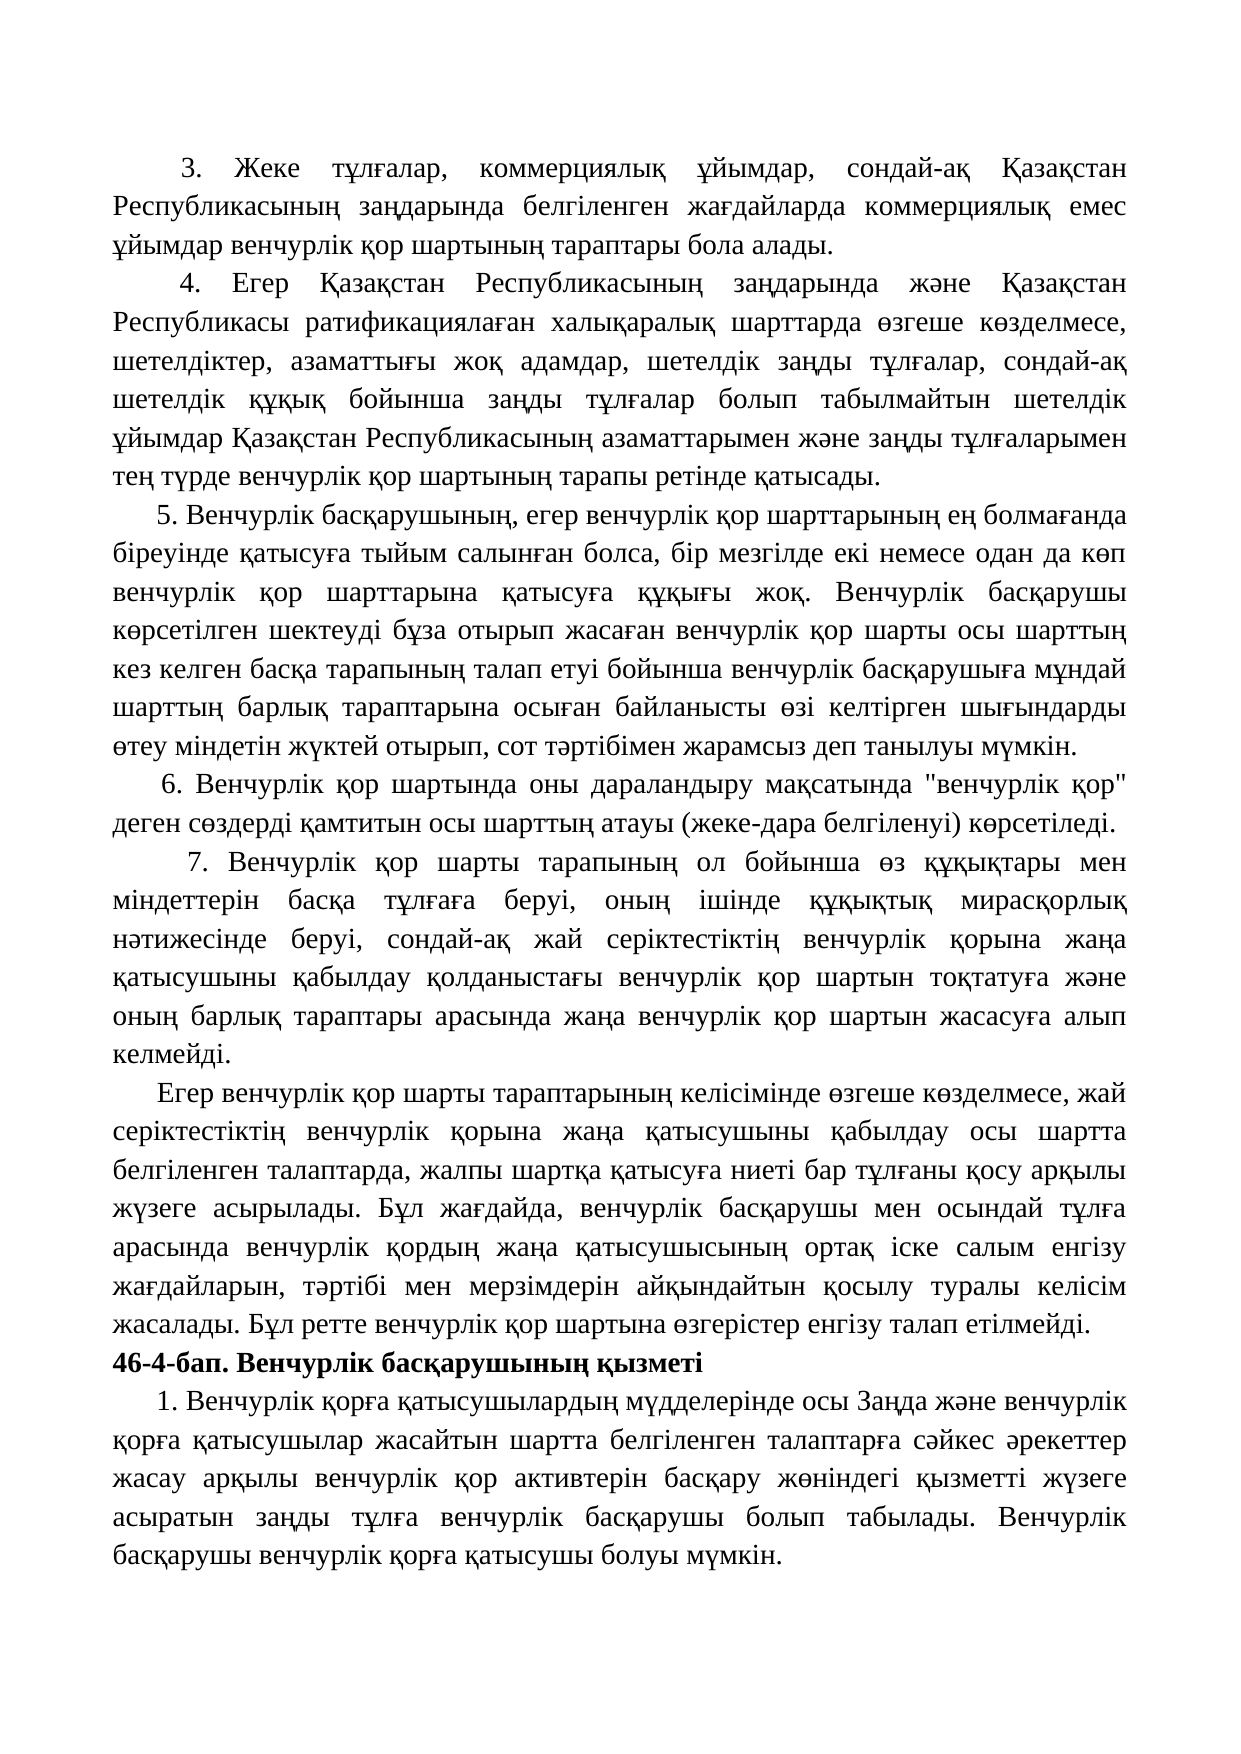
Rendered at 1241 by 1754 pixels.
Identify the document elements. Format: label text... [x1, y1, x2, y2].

text 1. Венчурлік қорға қатысушылардың мүдделерінде осы Заңда және венчурлік қорға қатысушылар жасайтын шартта белгіленген талаптарға сәйкес әрекеттер жасау арқылы венчурлік қор активтерін басқару жөніндегі қызметті жүзеге асыратын заңды тұлға венчурлік басқарушы болып табылады. Венчурлік басқарушы венчурлік қорға қатысушы болуы мүмкін. [112, 1383, 1128, 1571]
text 5. Венчурлік басқарушының, егер венчурлік қор шарттарының ең болмағанда біреуінде қатысуға тыйым салынған болса, бір мезгілде екі немесе одан да көп венчурлік қор шарттарына қатысуға құқығы жоқ. Венчурлік басқарушы көрсетілген шектеуді бұза отырып жасаған венчурлік қор шарты осы шарттың кез келген басқа тарапының талап етуі бойынша венчурлік басқарушыға мұндай шарттың барлық тараптарына осыған байланысты өзі келтірген шығындарды өтеу міндетін жүктей отырып, сот тәртібімен жарамсыз деп танылуы мүмкін. [112, 497, 1128, 762]
text 3. Жеке тұлғалар, коммерциялық ұйымдар, сондай-ақ Қазақстан Республикасының заңдарында белгіленген жағдайларда коммерциялық емес ұйымдар венчурлік қор шартының тараптары бола алады. [112, 150, 1128, 261]
text 4. Егер Қазақстан Республикасының заңдарында және Қазақстан Республикасы ратификациялаған халықаралық шарттарда өзгеше көзделмесе, шетелдіктер, азаматтығы жоқ адамдар, шетелдік заңды тұлғалар, сондай-ақ шетелдік құқық бойынша заңды тұлғалар болып табылмайтын шетелдік ұйымдар Қазақстан Республикасының азаматтарымен және заңды тұлғаларымен тең түрде венчурлік қор шартының тарапы ретінде қатысады. [112, 266, 1128, 492]
text 7. Венчурлік қор шарты тарапының ол бойынша өз құқықтары мен міндеттерін басқа тұлғаға беруі, оның ішінде құқықтық мирасқорлық нәтижесінде беруі, сондай-ақ жай серіктестіктің венчурлік қорына жаңа қатысушыны қабылдау қолданыстағы венчурлік қор шартын тоқтатуға және оның барлық тараптары арасында жаңа венчурлік қор шартын жасасуға алып келмейді. [112, 844, 1128, 1070]
text 6. Венчурлік қор шартында оны дараландыру мақсатында "венчурлік қор" деген сөздерді қамтитын осы шарттың атауы (жеке-дара белгіленуі) көрсетіледі. [112, 767, 1128, 839]
text 46-4-бап. Венчурлік басқарушының қызметі [112, 1345, 1128, 1378]
text Егер венчурлік қор шарты тараптарының келісімінде өзгеше көзделмесе, жай серіктестіктің венчурлік қорына жаңа қатысушыны қабылдау осы шартта белгіленген талаптарда, жалпы шартқа қатысуға ниеті бар тұлғаны қосу арқылы жүзеге асырылады. Бұл жағдайда, венчурлік басқарушы мен осындай тұлға арасында венчурлік қордың жаңа қатысушысының ортақ іске салым енгізу жағдайларын, тәртібі мен мерзімдерін айқындайтын қосылу туралы келісім жасалады. Бұл ретте венчурлік қор шартына өзгерістер енгізу талап етілмейді. [112, 1075, 1128, 1340]
